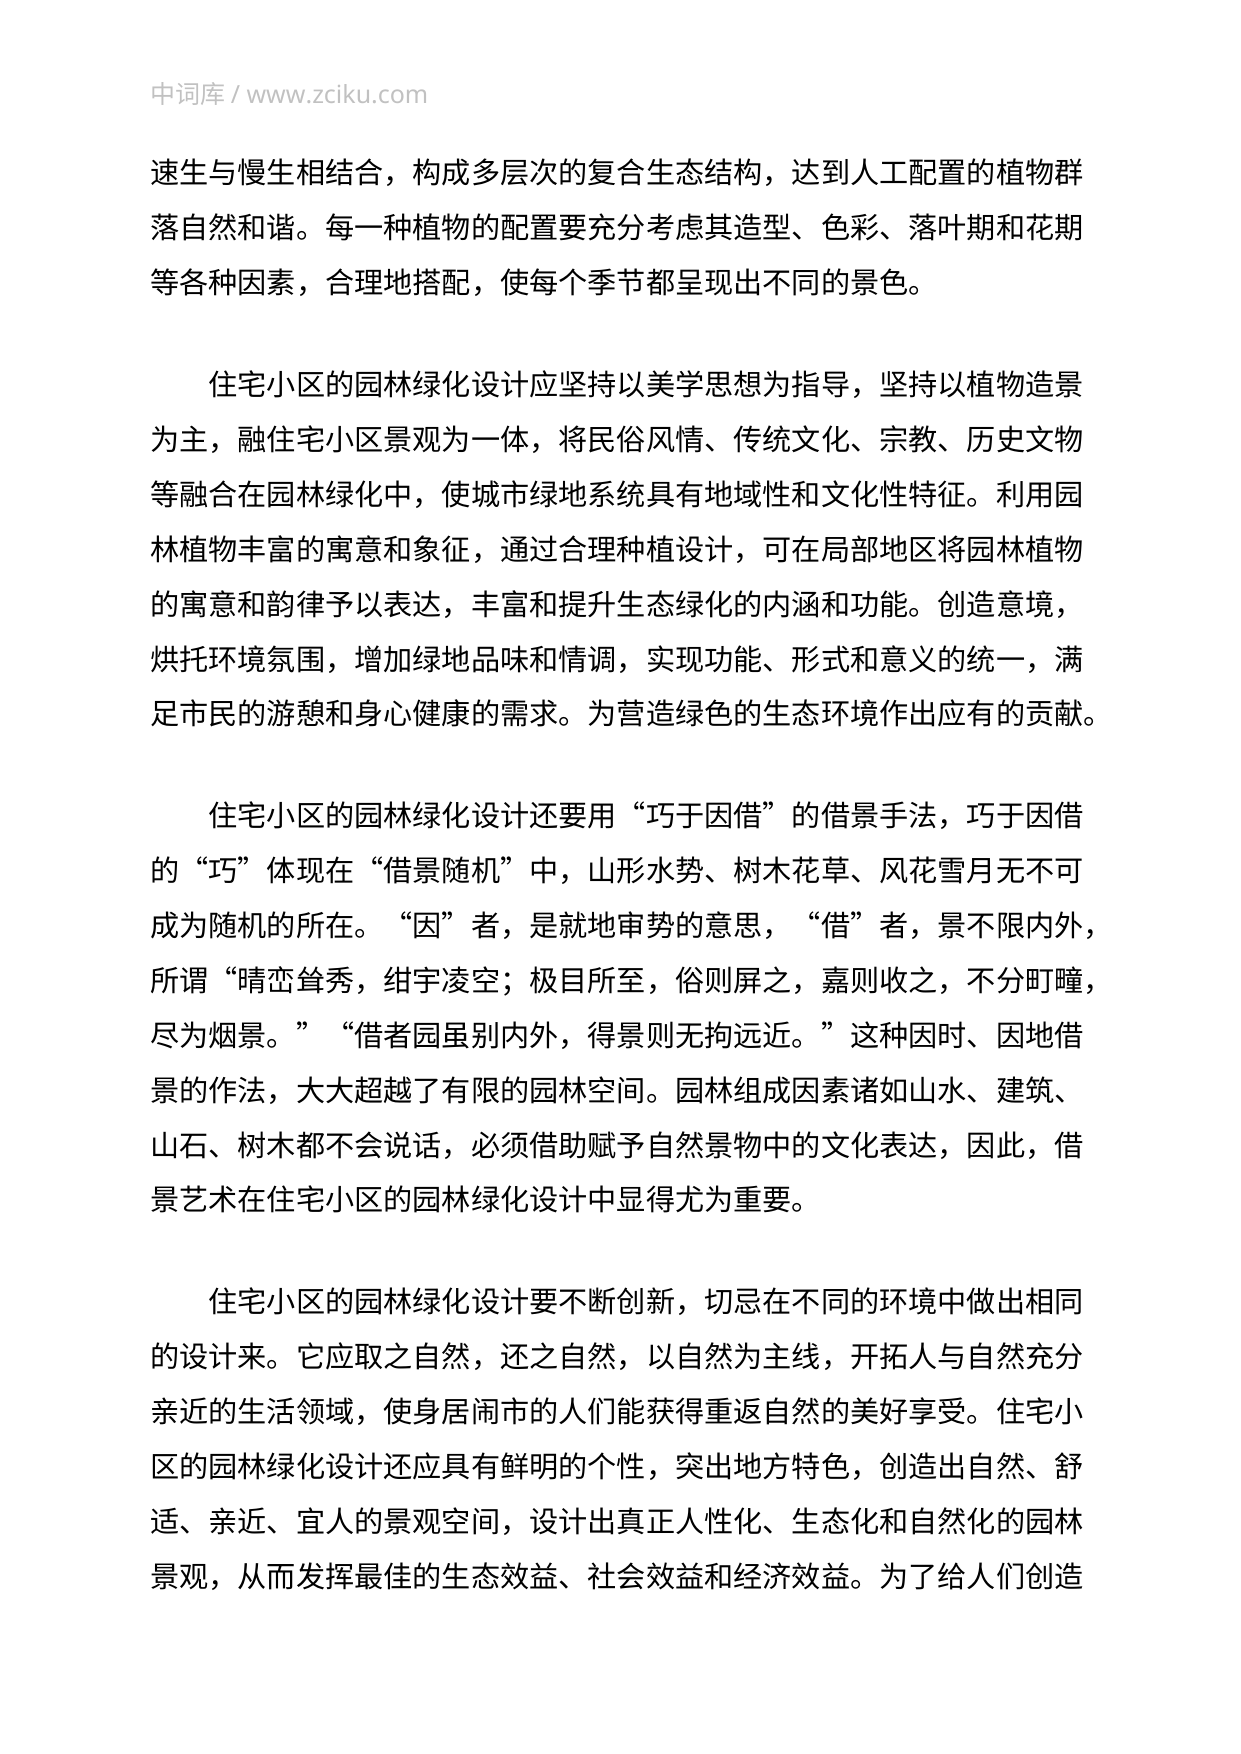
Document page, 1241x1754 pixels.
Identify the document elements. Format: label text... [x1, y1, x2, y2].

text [150, 1279, 1090, 1596]
text 住宅小区的园林绿化设计应坚持以美学思想为指导，坚持以植物造景为主，融住宅小区景观为一体，将民俗风情、传统文化、宗教、历史文物等融合在园林绿化中，使城市绿地系统具有地域性和文化性特征。利用园林植物丰富的寓意和象征，通过合理种植设计，可在局部地区将园林植物的寓意和韵律予以表达，丰富和提升生态绿化的内涵和功能。创造意境，烘托环境氛围，增加绿地品味和情调，实现功能、形式和意义的统一，满足市民的游憩和身心健康的需求。为营造绿色的生态环境作出应有的贡献。 [150, 362, 1090, 733]
text 住宅小区的园林绿化设计还要用“巧于因借”的借景手法，巧于因借的“巧”体现在“借景随机”中，山形水势、树木花草、风花雪月无不可成为随机的所在。“因”者，是就地审势的意思，“借”者，景不限内外，所谓“晴峦耸秀，绀宇凌空；极目所至，俗则屏之，嘉则收之，不分町疃，尽为烟景。”“借者园虽别内外，得景则无拘远近。”这种因时、因地借景的作法，大大超越了有限的园林空间。园林组成因素诸如山水、建筑、山石、树木都不会说话，必须借助赋予自然景物中的文化表达，因此，借景艺术在住宅小区的园林绿化设计中显得尤为重要。 [150, 793, 1090, 1219]
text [150, 150, 1090, 302]
